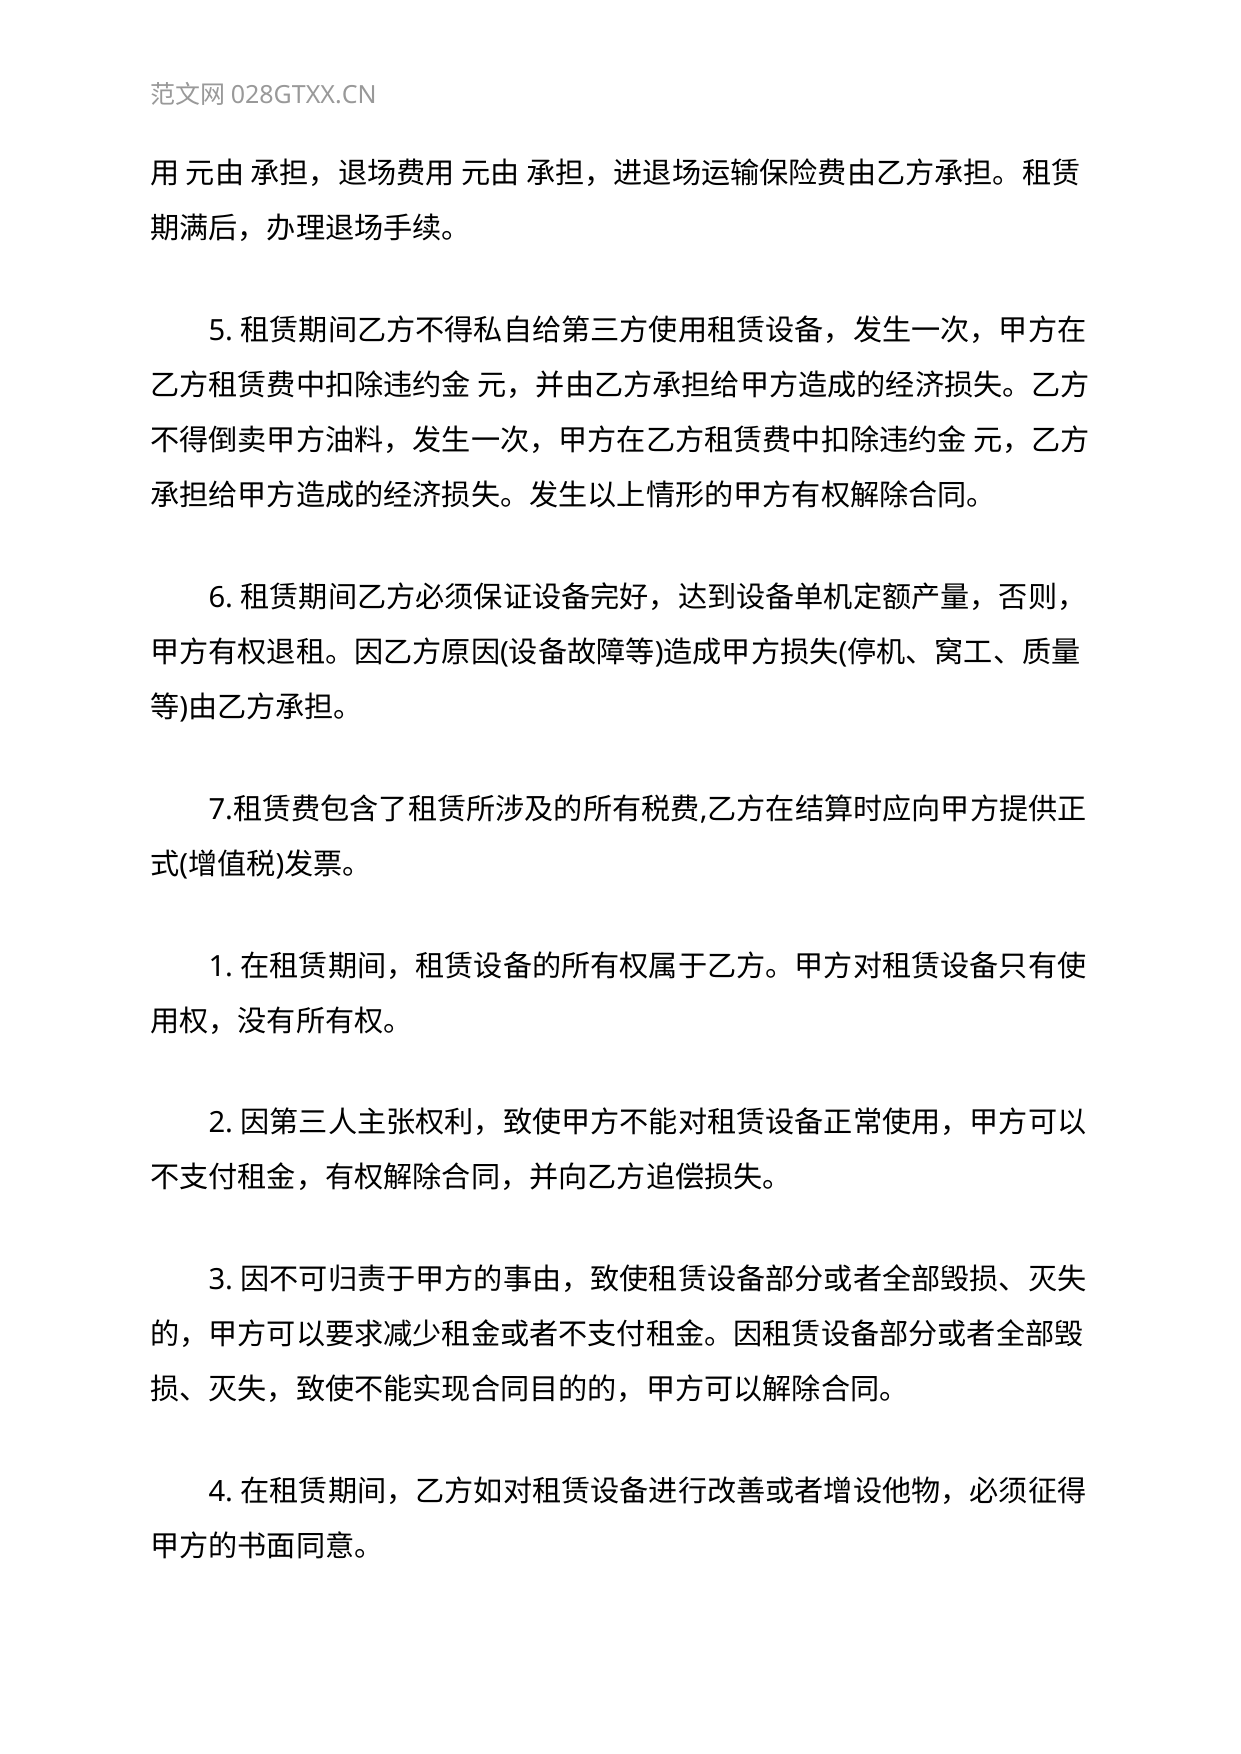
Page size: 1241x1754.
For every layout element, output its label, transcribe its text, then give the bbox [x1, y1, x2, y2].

text 7.租赁费包含了租赁所涉及的所有税费,乙方在结算时应向甲方提供正式(增值税)发票。 [150, 785, 1090, 883]
text 6. 租赁期间乙方必须保证设备完好，达到设备单机定额产量，否则，甲方有权退租。因乙方原因(设备故障等)造成甲方损失(停机、窝工、质量等)由乙方承担。 [150, 573, 1090, 726]
text 1. 在租赁期间，租赁设备的所有权属于乙方。甲方对租赁设备只有使用权，没有所有权。 [150, 942, 1090, 1039]
text 3. 因不可归责于甲方的事由，致使租赁设备部分或者全部毁损、灭失的，甲方可以要求减少租金或者不支付租金。因租赁设备部分或者全部毁损、灭失，致使不能实现合同目的的，甲方可以解除合同。 [150, 1256, 1090, 1408]
text 5. 租赁期间乙方不得私自给第三方使用租赁设备，发生一次，甲方在乙方租赁费中扣除违约金 元，并由乙方承担给甲方造成的经济损失。乙方不得倒卖甲方油料，发生一次，甲方在乙方租赁费中扣除违约金 元，乙方承担给甲方造成的经济损失。发生以上情形的甲方有权解除合同。 [150, 307, 1090, 514]
text 2. 因第三人主张权利，致使甲方不能对租赁设备正常使用，甲方可以不支付租金，有权解除合同，并向乙方追偿损失。 [150, 1099, 1090, 1196]
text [150, 150, 1090, 247]
text 4. 在租赁期间，乙方如对租赁设备进行改善或者增设他物，必须征得甲方的书面同意。 [150, 1467, 1090, 1565]
